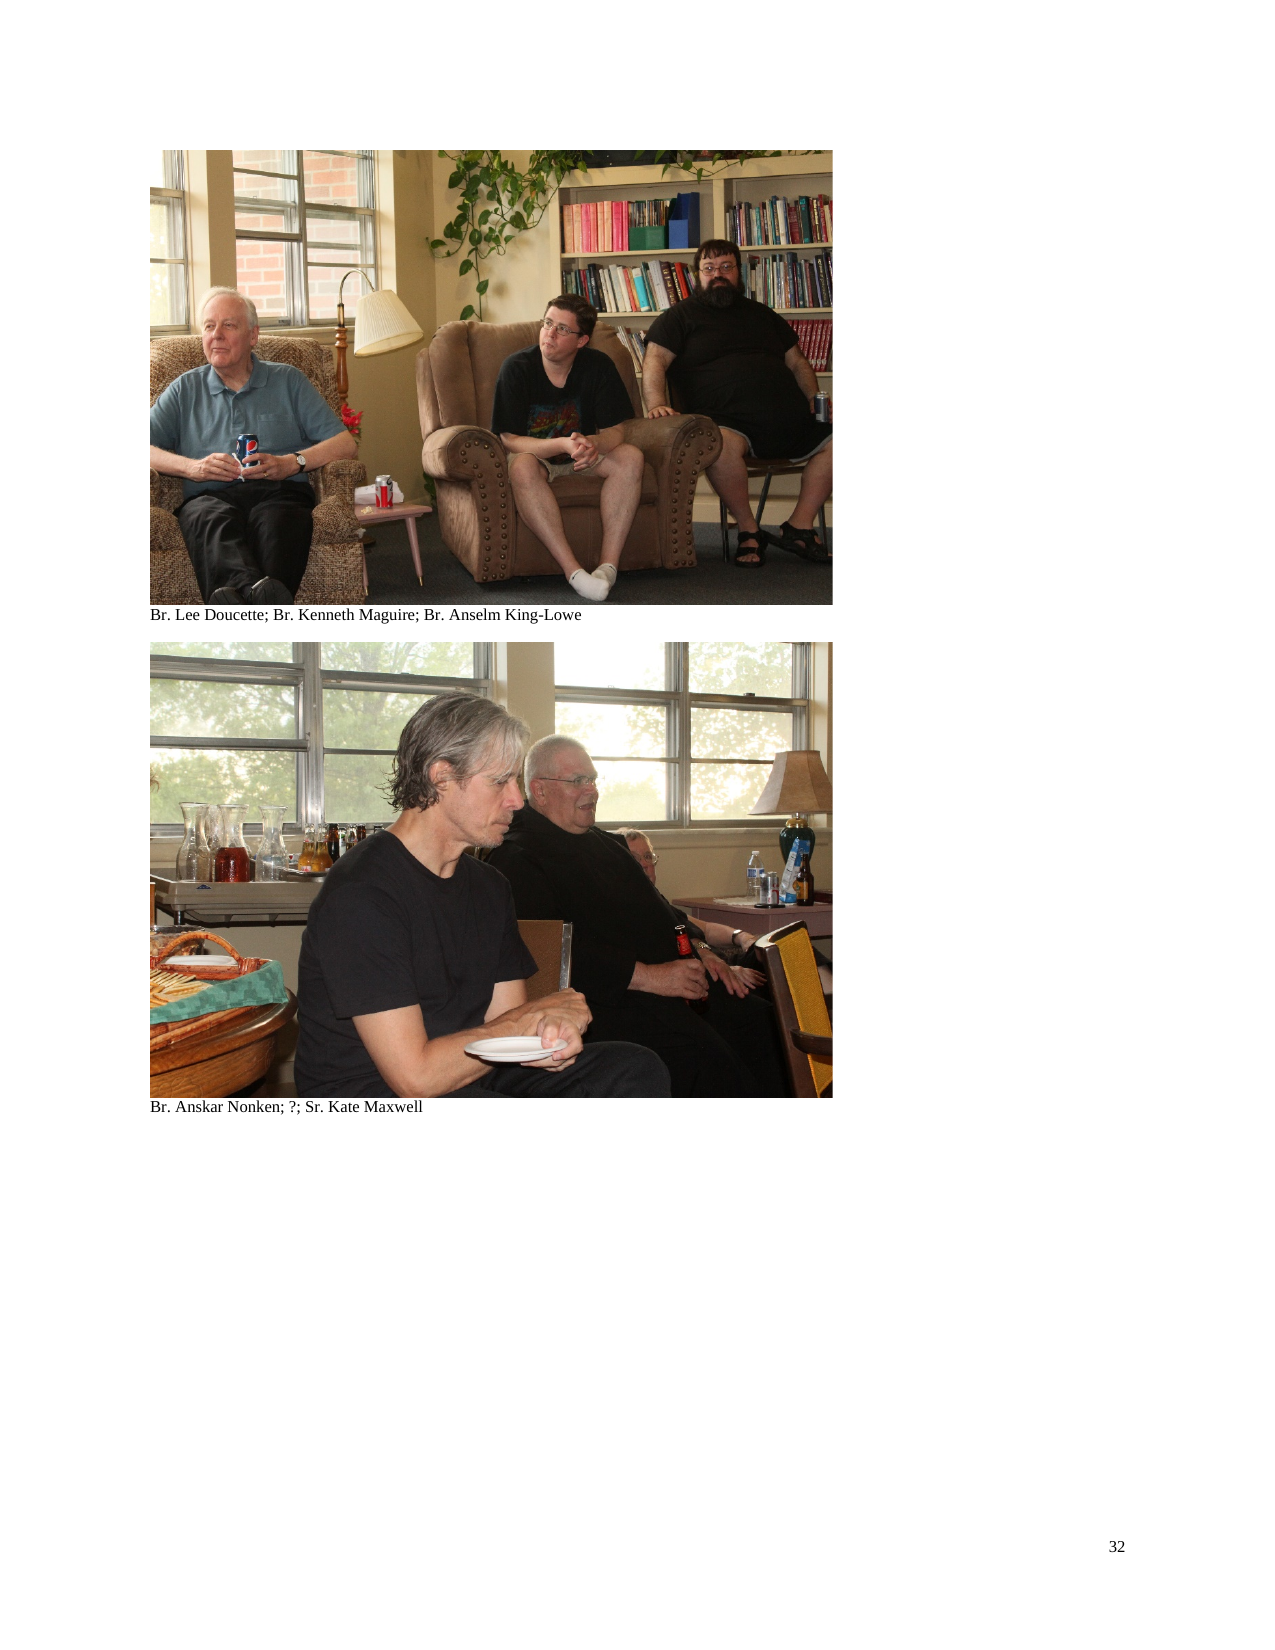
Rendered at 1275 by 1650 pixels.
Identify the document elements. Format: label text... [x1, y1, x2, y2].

picture [150, 642, 833, 1098]
text Br. Lee Doucette; Br. Kenneth Maguire; Br. Anselm King-Lowe [150, 604, 1125, 624]
picture [150, 150, 833, 605]
text Br. Anskar Nonken; ?; Sr. Kate Maxwell [150, 1097, 1125, 1116]
